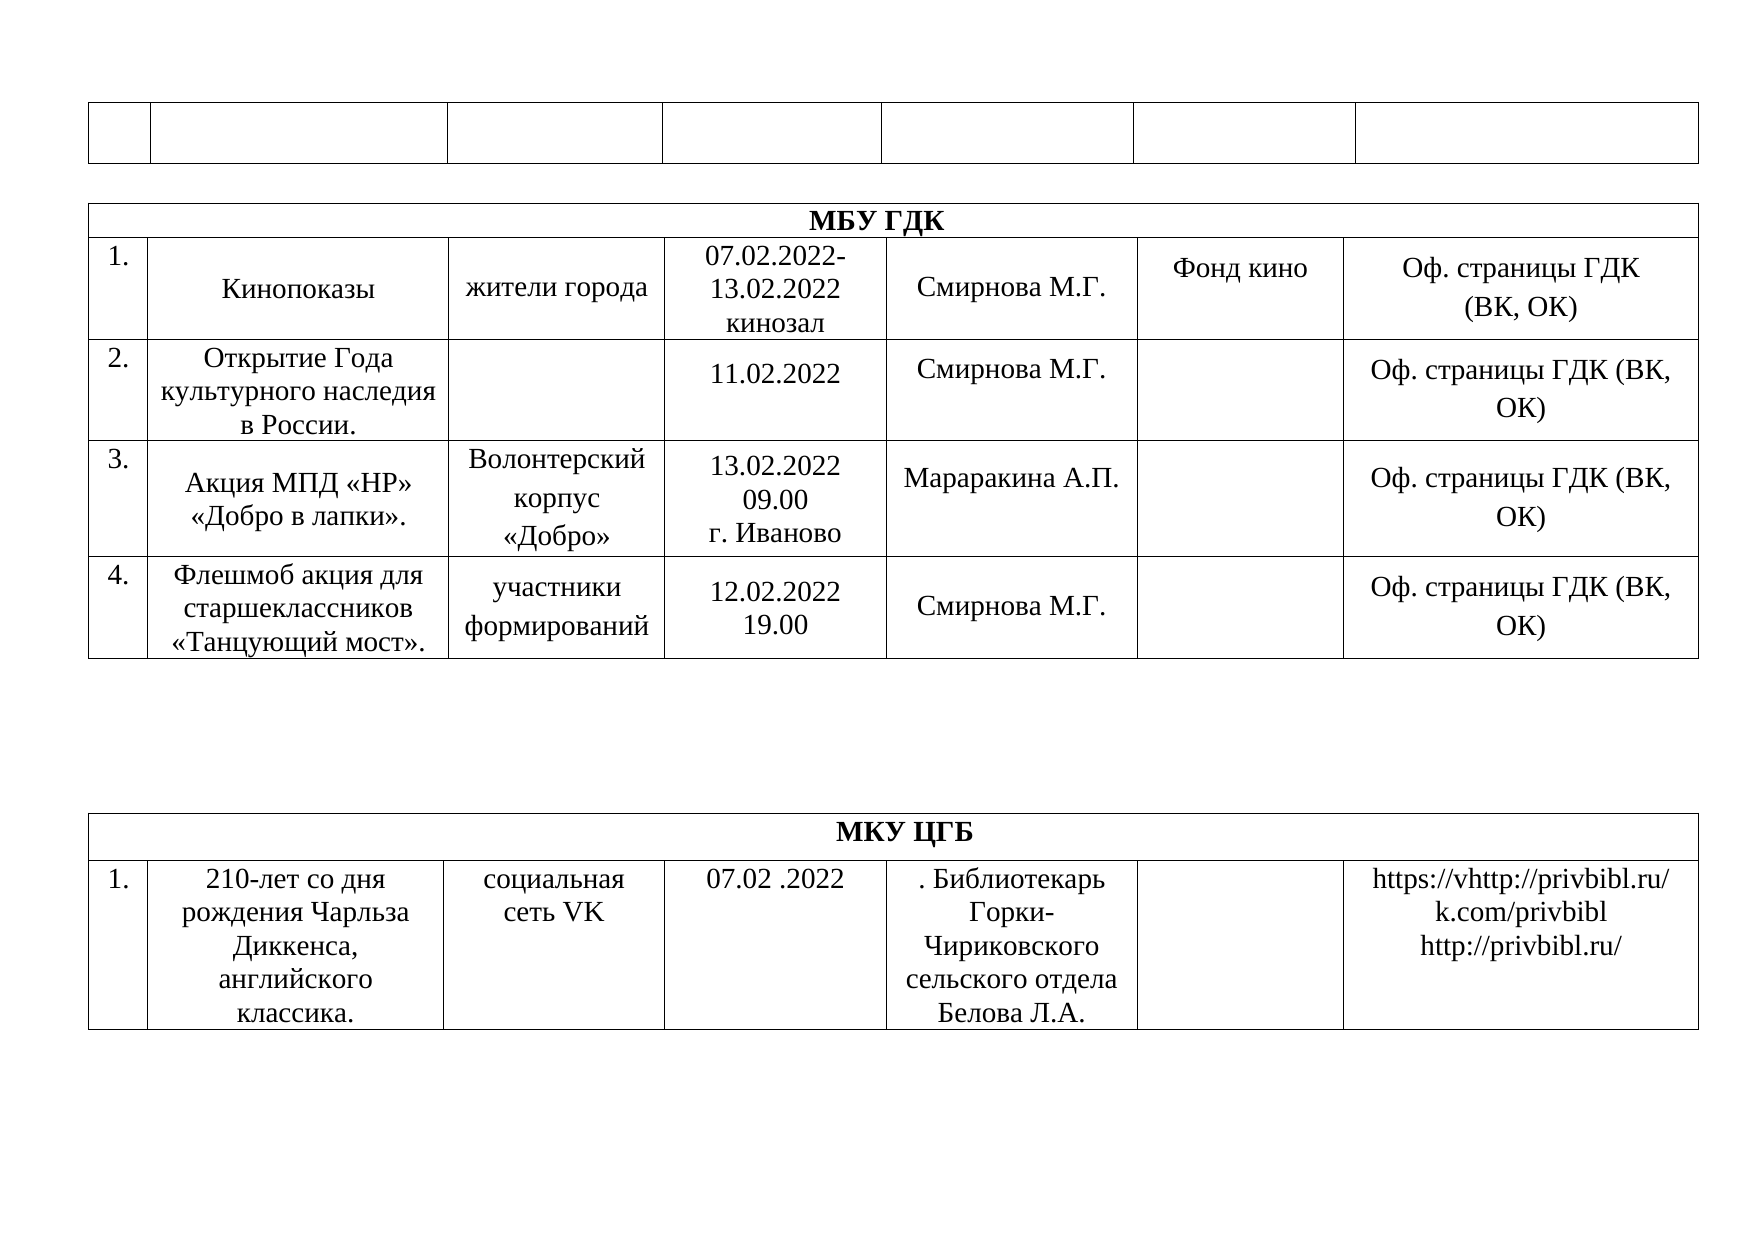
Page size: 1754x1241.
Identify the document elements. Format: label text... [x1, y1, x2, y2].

table_cell [1138, 441, 1343, 556]
table_cell Флешмоб акция для старшеклассников «Танцующий мост». [148, 557, 448, 657]
table_cell Оф. страницы ГДК (ВК, ОК) [1344, 340, 1698, 440]
table_cell 1. [89, 238, 147, 339]
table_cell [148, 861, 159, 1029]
table_cell Смирнова М.Г. [887, 340, 1137, 440]
table_cell 2. [89, 340, 147, 440]
table_cell [1138, 340, 1343, 440]
table_cell [89, 103, 150, 163]
table_cell [449, 340, 664, 440]
table_cell [1134, 103, 1355, 163]
table_cell Фонд кино [1138, 238, 1343, 339]
table_cell 3. [89, 441, 147, 556]
table_cell [448, 103, 662, 163]
table_cell 07.02.2022-13.02.2022 кинозал [665, 238, 886, 339]
table_cell 12.02.2022 19.00 [665, 557, 886, 657]
table_cell жители города [449, 238, 664, 339]
table_cell 4. [89, 557, 147, 657]
table_cell 1. [89, 861, 147, 1029]
table_cell Смирнова М.Г. [887, 557, 1137, 657]
table_cell Оф. страницы ГДК (ВК, ОК) [1344, 557, 1698, 657]
table_header МКУ ЦГБ [89, 814, 1698, 860]
table_cell 07.02 .2022 [665, 861, 886, 1029]
table_cell участники формирований [449, 557, 664, 657]
table_cell Открытие Года культурного наследия в России. [148, 340, 448, 440]
table_cell [1138, 557, 1343, 657]
table_cell Мараракина А.П. [887, 441, 1137, 556]
table_cell [151, 103, 447, 163]
table_cell 11.02.2022 [665, 340, 886, 440]
table_cell 13.02.2022 09.00 г. Иваново [665, 441, 886, 556]
table_cell Смирнова М.Г. [887, 238, 1137, 339]
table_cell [887, 861, 1137, 1029]
table_cell Оф. страницы ГДК (ВК, ОК) [1344, 238, 1698, 339]
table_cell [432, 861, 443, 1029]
table_cell Оф. страницы ГДК (ВК, ОК) [1344, 441, 1698, 556]
table_cell [663, 103, 881, 163]
table_cell социальная сеть VK [444, 861, 664, 1029]
table_cell [1356, 103, 1698, 163]
table_header МБУ ГДК [89, 204, 1698, 237]
table_cell [882, 103, 1133, 163]
table_cell Волонтерский корпус «Добро» [449, 441, 664, 556]
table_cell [1344, 861, 1698, 1029]
table_cell Акция МПД «НР» «Добро в лапки». [148, 441, 448, 556]
table_cell Кинопоказы [148, 238, 448, 339]
table_cell [1138, 861, 1343, 1029]
